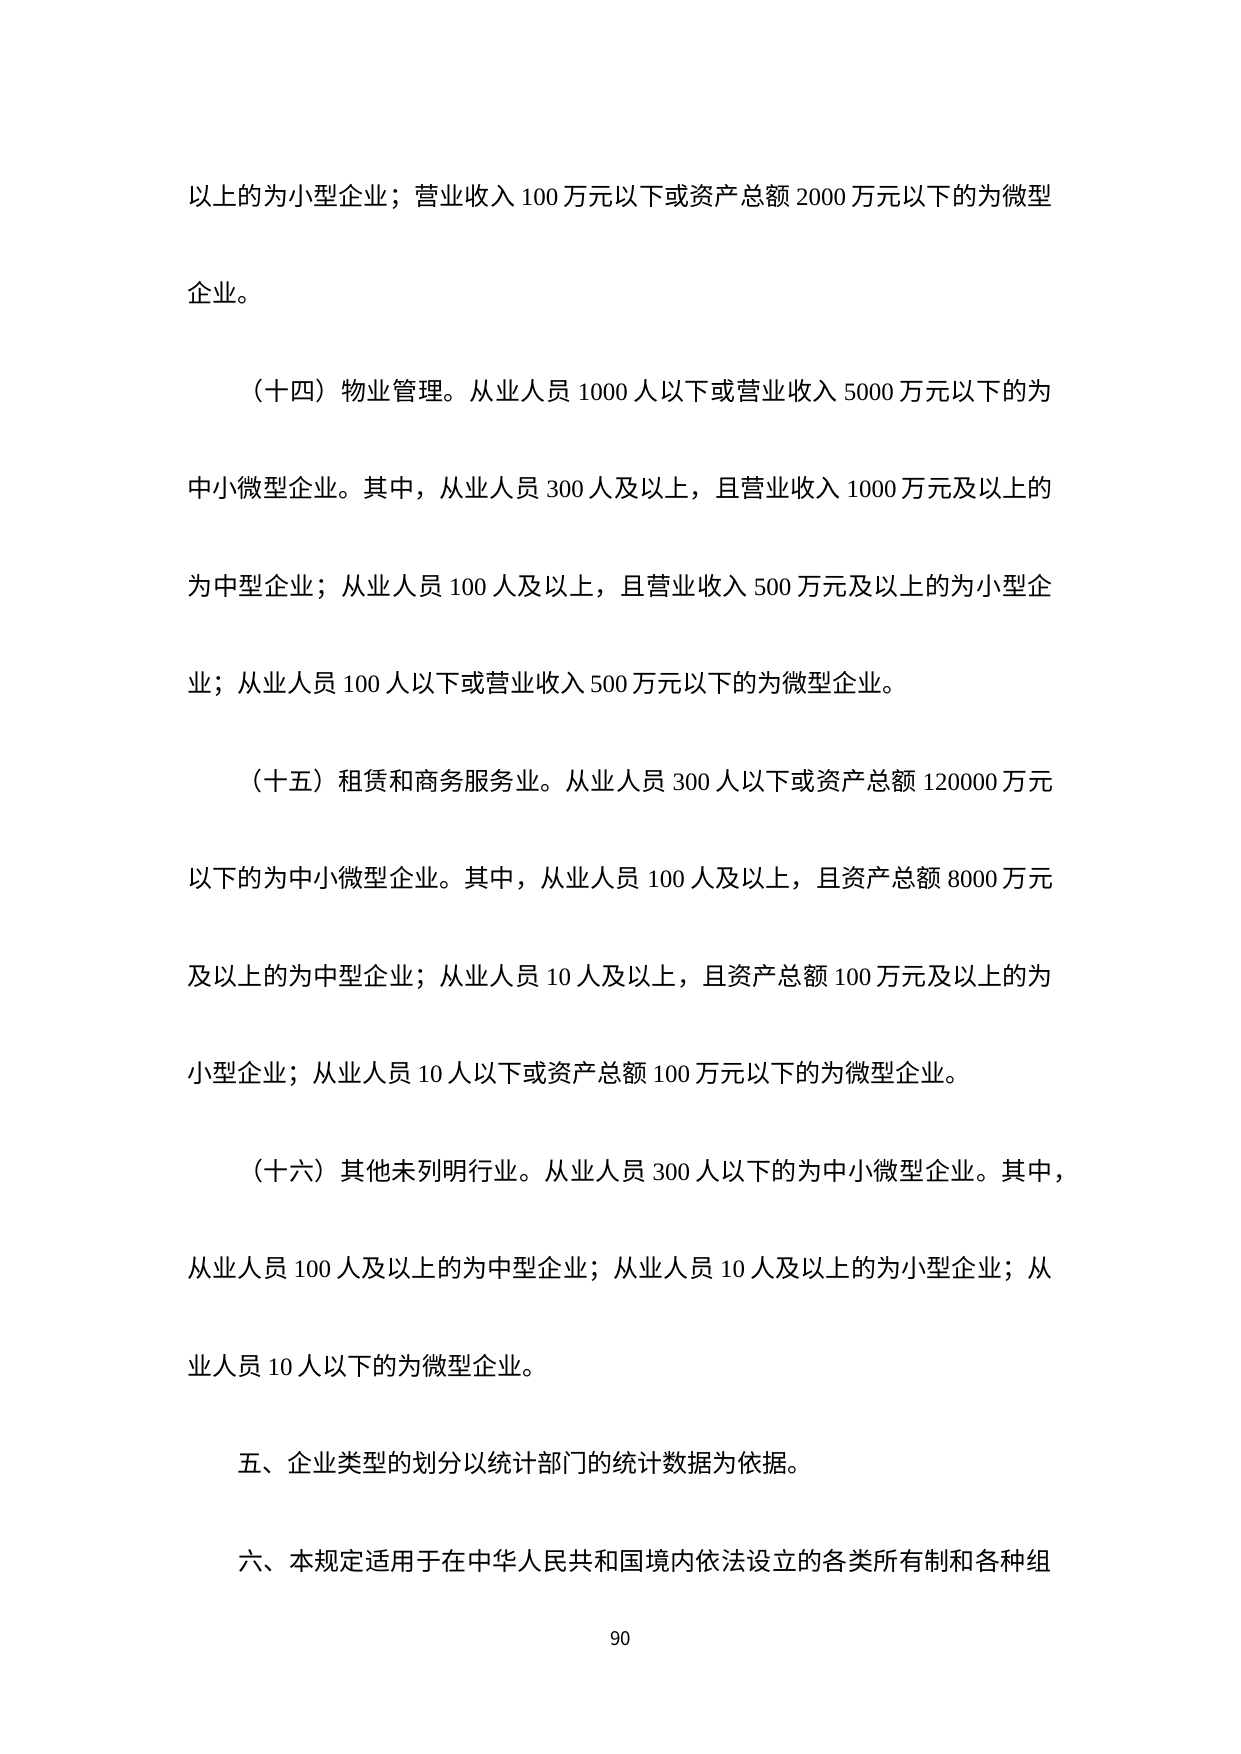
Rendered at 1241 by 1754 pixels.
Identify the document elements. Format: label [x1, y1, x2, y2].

text [187, 162, 1053, 1592]
